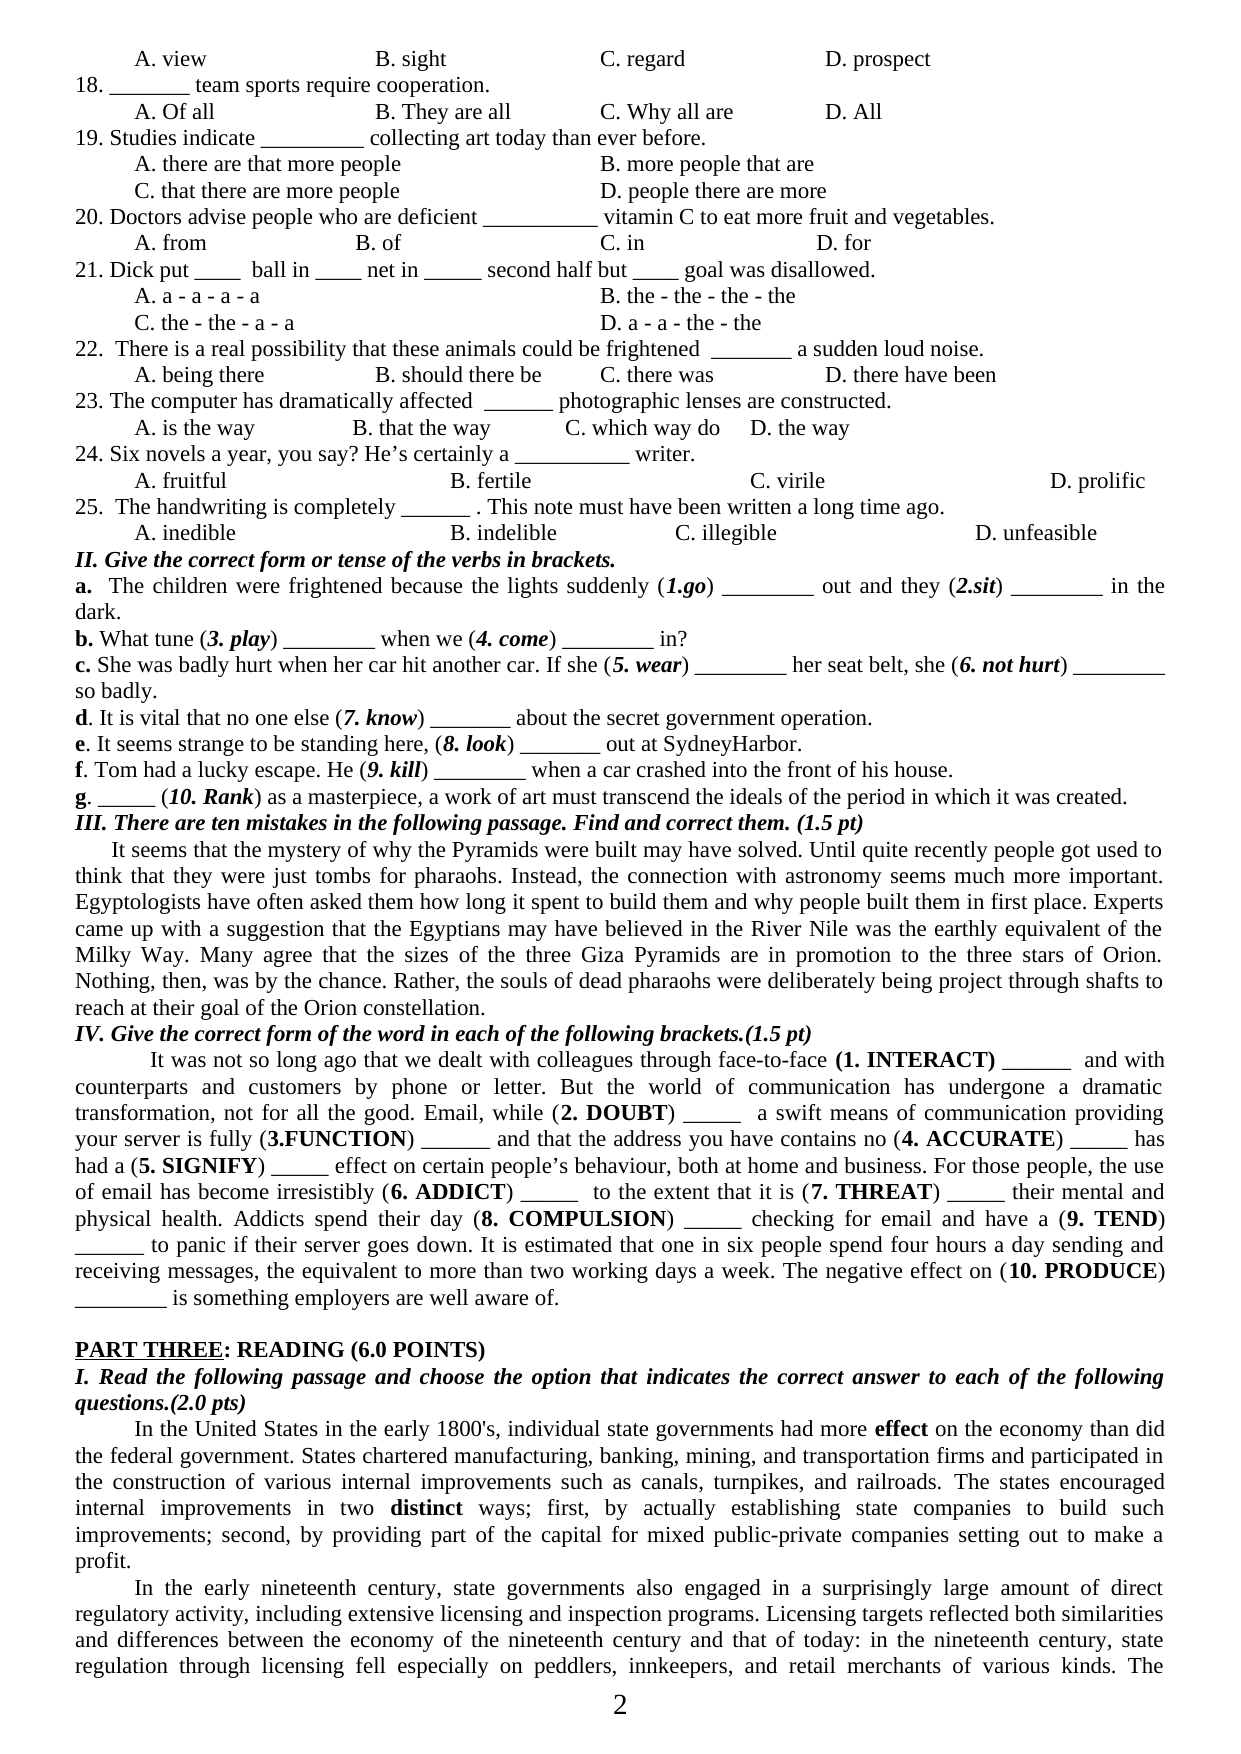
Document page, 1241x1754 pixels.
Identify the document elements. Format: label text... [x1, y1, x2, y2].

text In the United States in the early 1800's, individual state governments had more effect on the economy than did the federal government. States chartered manufacturing, banking, mining, and transportation firms and participated in the construction of various internal improvements such as canals, turnpikes, and railroads. The states encouraged internal improvements in two distinct ways; first, by actually establishing state companies to build such improvements; second, by providing part of the capital for mixed public-private companies setting out to make a profit. [75, 1415, 1165, 1573]
text 18. _______ team sports require cooperation. [75, 71, 1165, 98]
text A. there are that more people B. more people that are [75, 150, 1165, 177]
text b. What tune (3. play) ________ when we (4. come) ________ in? [75, 625, 1165, 651]
text A. Of all B. They are all C. Why all are D. All [75, 98, 1165, 124]
text A. a - a - a - a B. the - the - the - the [75, 282, 1165, 308]
text g. _____ (10. Rank) as a masterpiece, a work of art must transcend the ideals of the period in which it was created. [75, 783, 1165, 809]
text 20. Doctors advise people who are deficient __________ vitamin C to eat more fruit and vegetables. [75, 203, 1165, 229]
text PART THREE: READING (6.0 POINTS) [75, 1336, 1165, 1363]
text 25. The handwriting is completely ______ . This note must have been written a long time ago. [75, 493, 1165, 519]
text A. inedible B. indelible C. illegible D. unfeasible [75, 519, 1165, 546]
text A. view B. sight C. regard D. prospect [75, 45, 1165, 71]
text f. Tom had a lucky escape. He (9. kill) ________ when a car crashed into the front of his house. [75, 757, 1165, 783]
text A. from B. of C. in D. for [75, 229, 1165, 256]
text C. the - the - a - a D. a - a - the - the [75, 308, 1165, 335]
title It seems that the mystery of why the Pyramids were built may have solved. Until quite recently people got used to think that they were just tombs for pharaohs. Instead, the connection with astronomy seems much more important. Egyptologists have often asked them how long it spent to build them and why people built them in first place. Experts came up with a suggestion that the Egyptians may have believed in the River Nile was the earthly equivalent of the Milky Way. Many agree that the sizes of the three Giza Pyramids are in promotion to the three stars of Orion. Nothing, then, was by the chance. Rather, the souls of dead pharaohs were deliberately being project through shafts to reach at their goal of the Orion constellation. [75, 836, 1165, 1020]
text II. Give the correct form or tense of the verbs in brackets. [75, 546, 1165, 572]
text It was not so long ago that we dealt with colleagues through face-to-face (1. INTERACT) ______ and with counterparts and customers by phone or letter. But the world of communication has undergone a dramatic transformation, not for all the good. Email, while (2. DOUBT) _____ a swift means of communication providing your server is fully (3.FUNCTION) ______ and that the address you have contains no (4. ACCURATE) _____ has had a (5. SIGNIFY) _____ effect on certain people’s behaviour, both at home and business. For those people, the use of email has become irresistibly (6. ADDICT) _____ to the extent that it is (7. THREAT) _____ their mental and physical health. Addicts spend their day (8. COMPULSION) _____ checking for email and have a (9. TEND) ______ to panic if their server goes down. It is estimated that one in six people spend four hours a day sending and receiving messages, the equivalent to more than two working days a week. The negative effect on (10. PRODUCE) ________ is something employers are well aware of. [75, 1046, 1165, 1310]
text C. that there are more people D. people there are more [75, 177, 1165, 203]
text c. She was badly hurt when her car hit another car. If she (5. wear) ________ her seat belt, she (6. not hurt) ________ so badly. [75, 651, 1165, 704]
text 24. Six novels a year, you say? He’s certainly a __________ writer. [75, 440, 1165, 467]
text a. The children were frightened because the lights suddenly (1.go) ________ out and they (2.sit) ________ in the dark. [75, 572, 1165, 625]
text e. It seems strange to be standing here, (8. look) _______ out at SydneyHarbor. [75, 730, 1165, 757]
title III. There are ten mistakes in the following passage. Find and correct them. (1.5 pt) [75, 809, 1165, 836]
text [75, 1573, 1165, 1679]
text 23. The computer has dramatically affected ______ photographic lenses are constructed. [75, 388, 1165, 414]
text d. It is vital that no one else (7. know) _______ about the secret government operation. [75, 704, 1165, 730]
text 19. Studies indicate _________ collecting art today than ever before. [75, 124, 1165, 150]
text 21. Dick put ____ ball in ____ net in _____ second half but ____ goal was disallowed. [75, 256, 1165, 282]
text A. fruitful B. fertile C. virile D. prolific [75, 467, 1165, 493]
text I. Read the following passage and choose the option that indicates the correct answer to each of the following questions.(2.0 pts) [75, 1363, 1165, 1415]
text A. being there B. should there be C. there was D. there have been [75, 361, 1165, 388]
text A. is the way B. that the way C. which way do D. the way [75, 414, 1165, 440]
text IV. Give the correct form of the word in each of the following brackets.(1.5 pt) [75, 1020, 1165, 1046]
text 22. There is a real possibility that these animals could be frightened _______ a sudden loud noise. [75, 335, 1165, 361]
